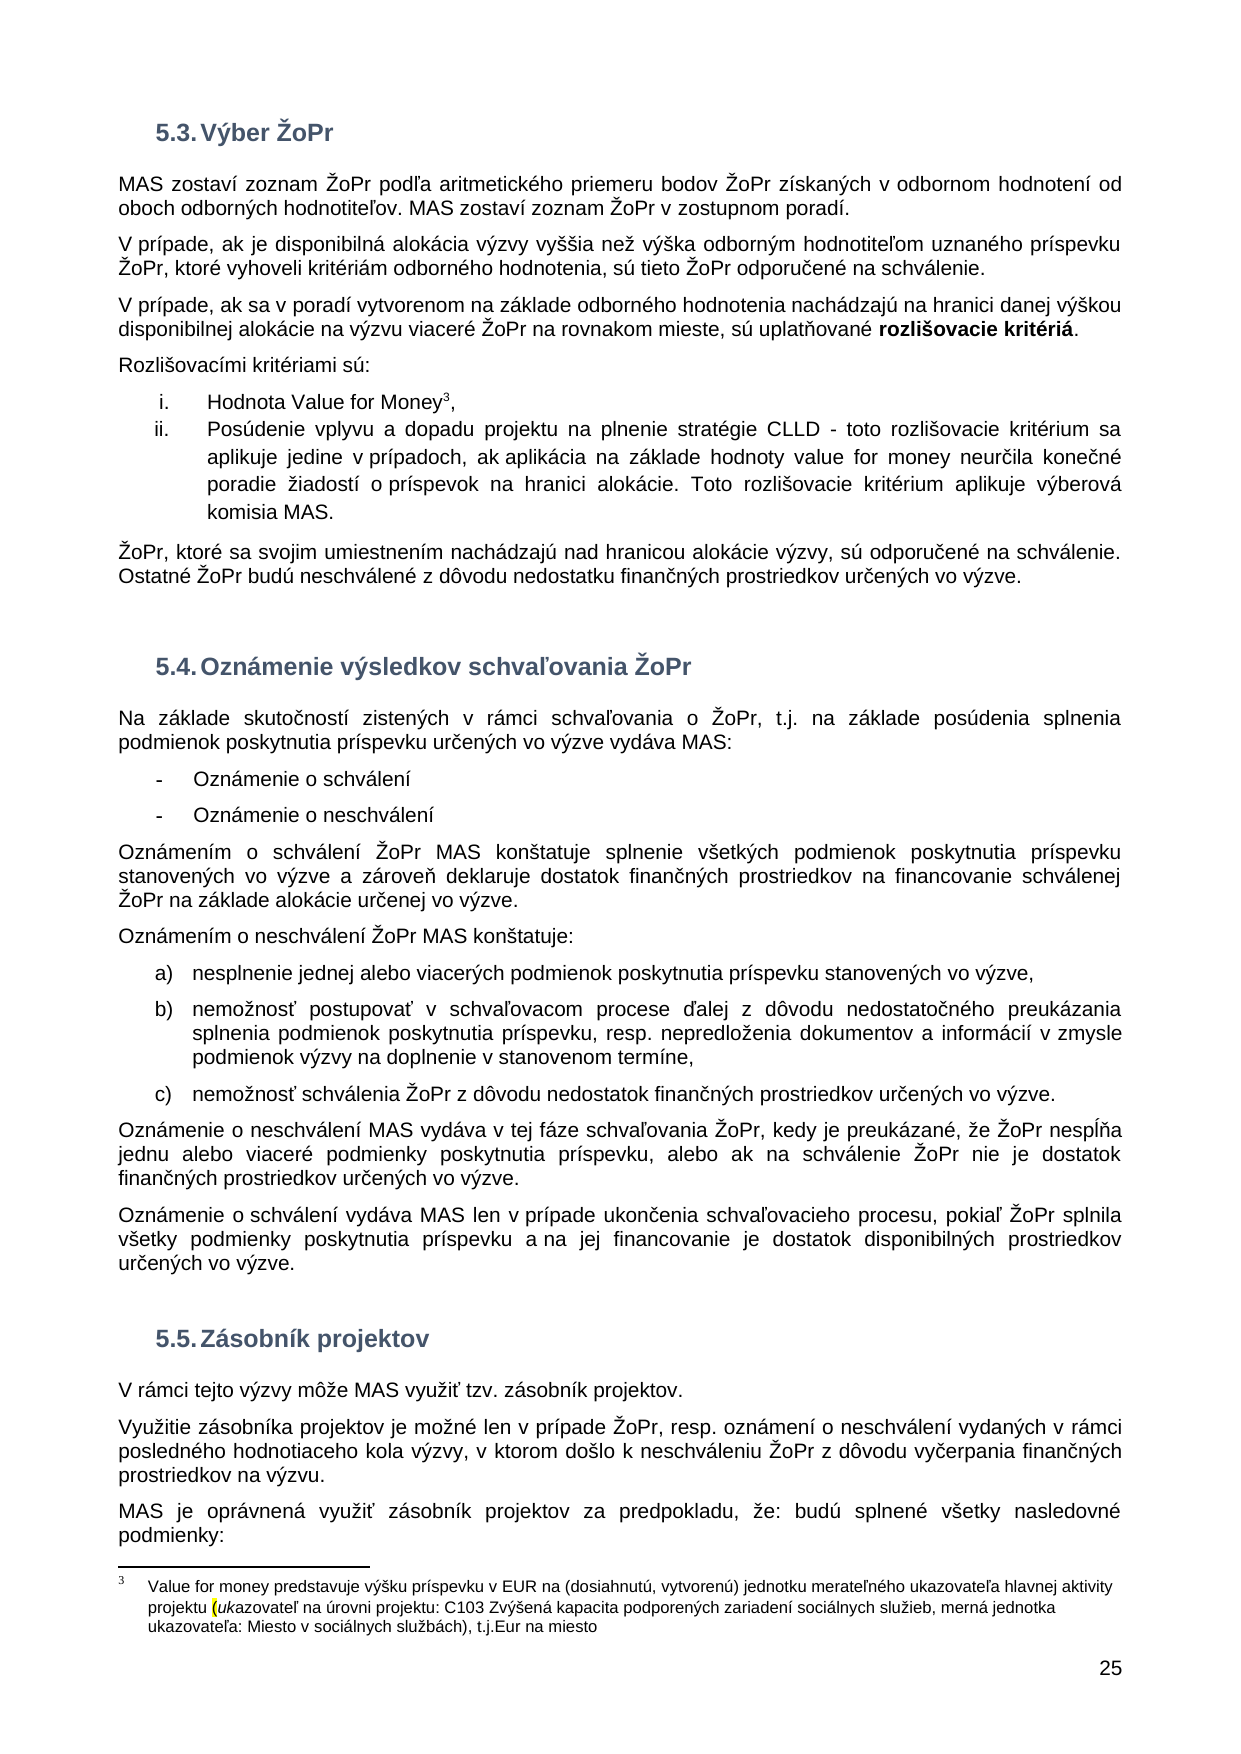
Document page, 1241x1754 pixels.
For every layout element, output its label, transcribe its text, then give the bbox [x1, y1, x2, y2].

text Oznámením o neschválení ŽoPr MAS konštatuje: [118, 924, 1122, 948]
text Oznámenie o neschválení MAS vydáva v tej fáze schvaľovania ŽoPr, kedy je preukázané, že ŽoPr nespĺňa jednu alebo viaceré podmienky poskytnutia príspevku, alebo ak na schválenie ŽoPr nie je dostatok finančných prostriedkov určených vo výzve. [118, 1118, 1122, 1190]
text V rámci tejto výzvy môže MAS využiť tzv. zásobník projektov. [118, 1378, 1122, 1402]
text Využitie zásobníka projektov je možné len v prípade ŽoPr, resp. oznámení o neschválení vydaných v rámci posledného hodnotiaceho kola výzvy, v ktorom došlo k neschváleniu ŽoPr z dôvodu vyčerpania finančných prostriedkov na výzvu. [118, 1414, 1122, 1486]
list Posúdenie vplyvu a dopadu projektu na plnenie stratégie CLLD - toto rozlišovacie kritérium sa aplikuje jedine v prípadoch, ak aplikácia na základe hodnoty value for money neurčila konečné poradie žiadostí o príspevok na hranici alokácie. Toto rozlišovacie kritérium aplikuje výberová komisia MAS. [169, 417, 1122, 523]
list nemožnosť schválenia ŽoPr z dôvodu nedostatok finančných prostriedkov určených vo výzve. [154, 1082, 1122, 1106]
list nesplnenie jednej alebo viacerých podmienok poskytnutia príspevku stanovených vo výzve, [154, 961, 1122, 985]
list nemožnosť postupovať v schvaľovacom procese ďalej z dôvodu nedostatočného preukázania splnenia podmienok poskytnutia príspevku, resp. nepredloženia dokumentov a informácií v zmysle podmienok výzvy na doplnenie v stanovenom termíne, [154, 997, 1122, 1069]
list Hodnota Value for Money, [169, 389, 1122, 413]
text Oznámením o schválení ŽoPr MAS konštatuje splnenie všetkých podmienok poskytnutia príspevku stanovených vo výzve a zároveň deklaruje dostatok finančných prostriedkov na financovanie schválenej ŽoPr na základe alokácie určenej vo výzve. [118, 840, 1122, 912]
list Oznámenie o neschválení [156, 803, 1122, 827]
text ŽoPr, ktoré sa svojim umiestnením nachádzajú nad hranicou alokácie výzvy, sú odporučené na schválenie. Ostatné ŽoPr budú neschválené z dôvodu nedostatku finančných prostriedkov určených vo výzve. [118, 539, 1122, 587]
list Rozlišovacími kritériami sú: [118, 353, 1122, 377]
text MAS zostaví zoznam ŽoPr podľa aritmetického priemeru bodov ŽoPr získaných v odbornom hodnotení od oboch odborných hodnotiteľov. MAS zostaví zoznam ŽoPr v zostupnom poradí. [118, 172, 1122, 220]
text Oznámenie o schválení vydáva MAS len v prípade ukončenia schvaľovacieho procesu, pokiaľ ŽoPr splnila všetky podmienky poskytnutia príspevku a na jej financovanie je dostatok disponibilných prostriedkov určených vo výzve. [118, 1202, 1122, 1274]
list Oznámenie výsledkov schvaľovania ŽoPr [155, 652, 1122, 681]
text Na základe skutočností zistených v rámci schvaľovania o ŽoPr, t.j. na základe posúdenia splnenia podmienok poskytnutia príspevku určených vo výzve vydáva MAS: [118, 706, 1122, 754]
text MAS je oprávnená využiť zásobník projektov za predpokladu, že: budú splnené všetky nasledovné podmienky: [118, 1499, 1122, 1547]
list V prípade, ak je disponibilná alokácia výzvy vyššia než výška odborným hodnotiteľom uznaného príspevku ŽoPr, ktoré vyhoveli kritériám odborného hodnotenia, sú tieto ŽoPr odporučené na schválenie. [118, 232, 1122, 280]
list Oznámenie o schválení [156, 767, 1122, 791]
list Zásobník projektov [155, 1324, 1122, 1353]
text V prípade, ak sa v poradí vytvorenom na základe odborného hodnotenia nachádzajú na hranici danej výškou disponibilnej alokácie na výzvu viaceré ŽoPr na rovnakom mieste, sú uplatňované rozlišovacie kritériá. [118, 293, 1122, 341]
list Výber ŽoPr [155, 118, 1122, 147]
